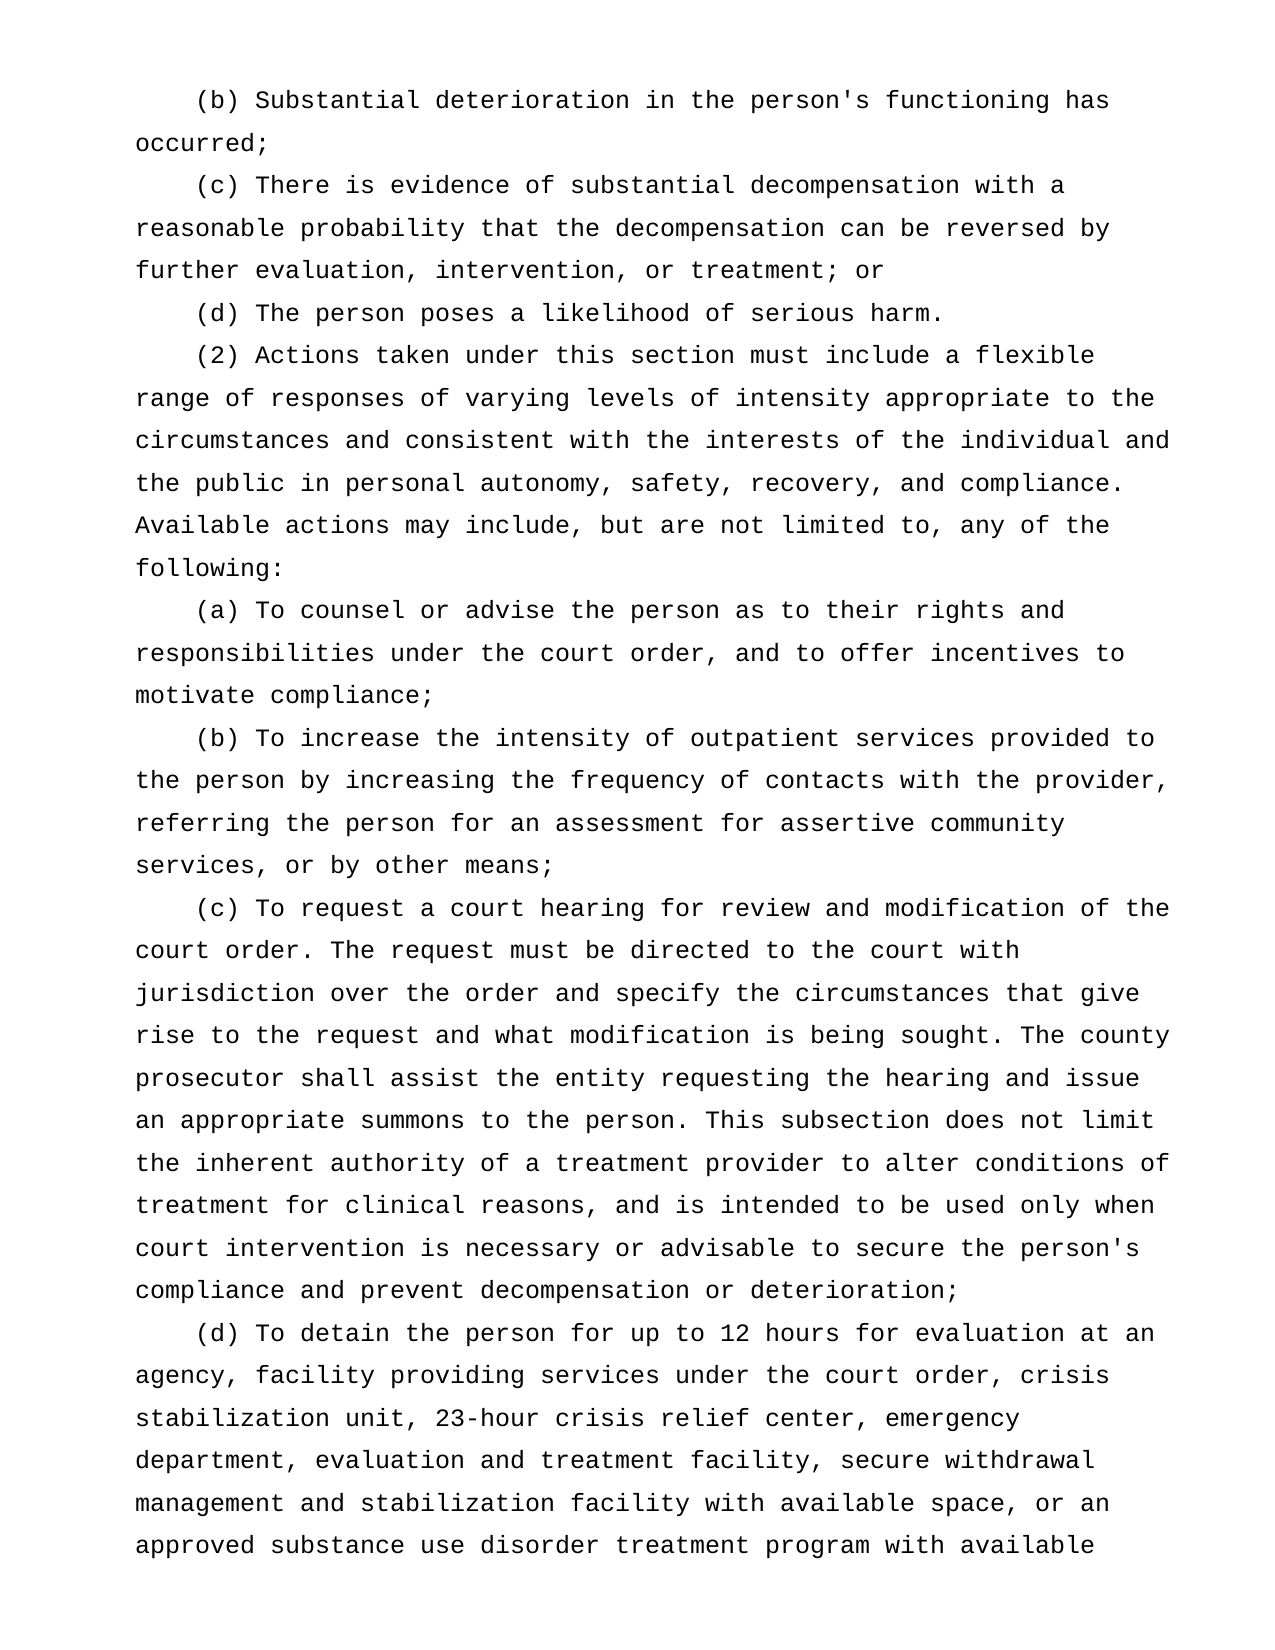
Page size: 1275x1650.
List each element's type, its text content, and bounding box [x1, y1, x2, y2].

text (2) Actions taken under this section must include a flexible range of responses of varying levels of intensity appropriate to the circumstances and consistent with the interests of the individual and the public in personal autonomy, safety, recovery, and compliance. Available actions may include, but are not limited to, any of the following: [135, 330, 1170, 585]
text (c) There is evidence of substantial decompensation with a reasonable probability that the decompensation can be reversed by further evaluation, intervention, or treatment; or [135, 160, 1170, 287]
text (b) Substantial deterioration in the person's functioning has occurred; [135, 75, 1170, 160]
text (d) The person poses a likelihood of serious harm. [135, 287, 1170, 330]
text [135, 1307, 1170, 1562]
text (b) To increase the intensity of outpatient services provided to the person by increasing the frequency of contacts with the provider, referring the person for an assessment for assertive community services, or by other means; [135, 712, 1170, 882]
text (c) To request a court hearing for review and modification of the court order. The request must be directed to the court with jurisdiction over the order and specify the circumstances that give rise to the request and what modification is being sought. The county prosecutor shall assist the entity requesting the hearing and issue an appropriate summons to the person. This subsection does not limit the inherent authority of a treatment provider to alter conditions of treatment for clinical reasons, and is intended to be used only when court intervention is necessary or advisable to secure the person's compliance and prevent decompensation or deterioration; [135, 882, 1170, 1307]
text (a) To counsel or advise the person as to their rights and responsibilities under the court order, and to offer incentives to motivate compliance; [135, 585, 1170, 712]
